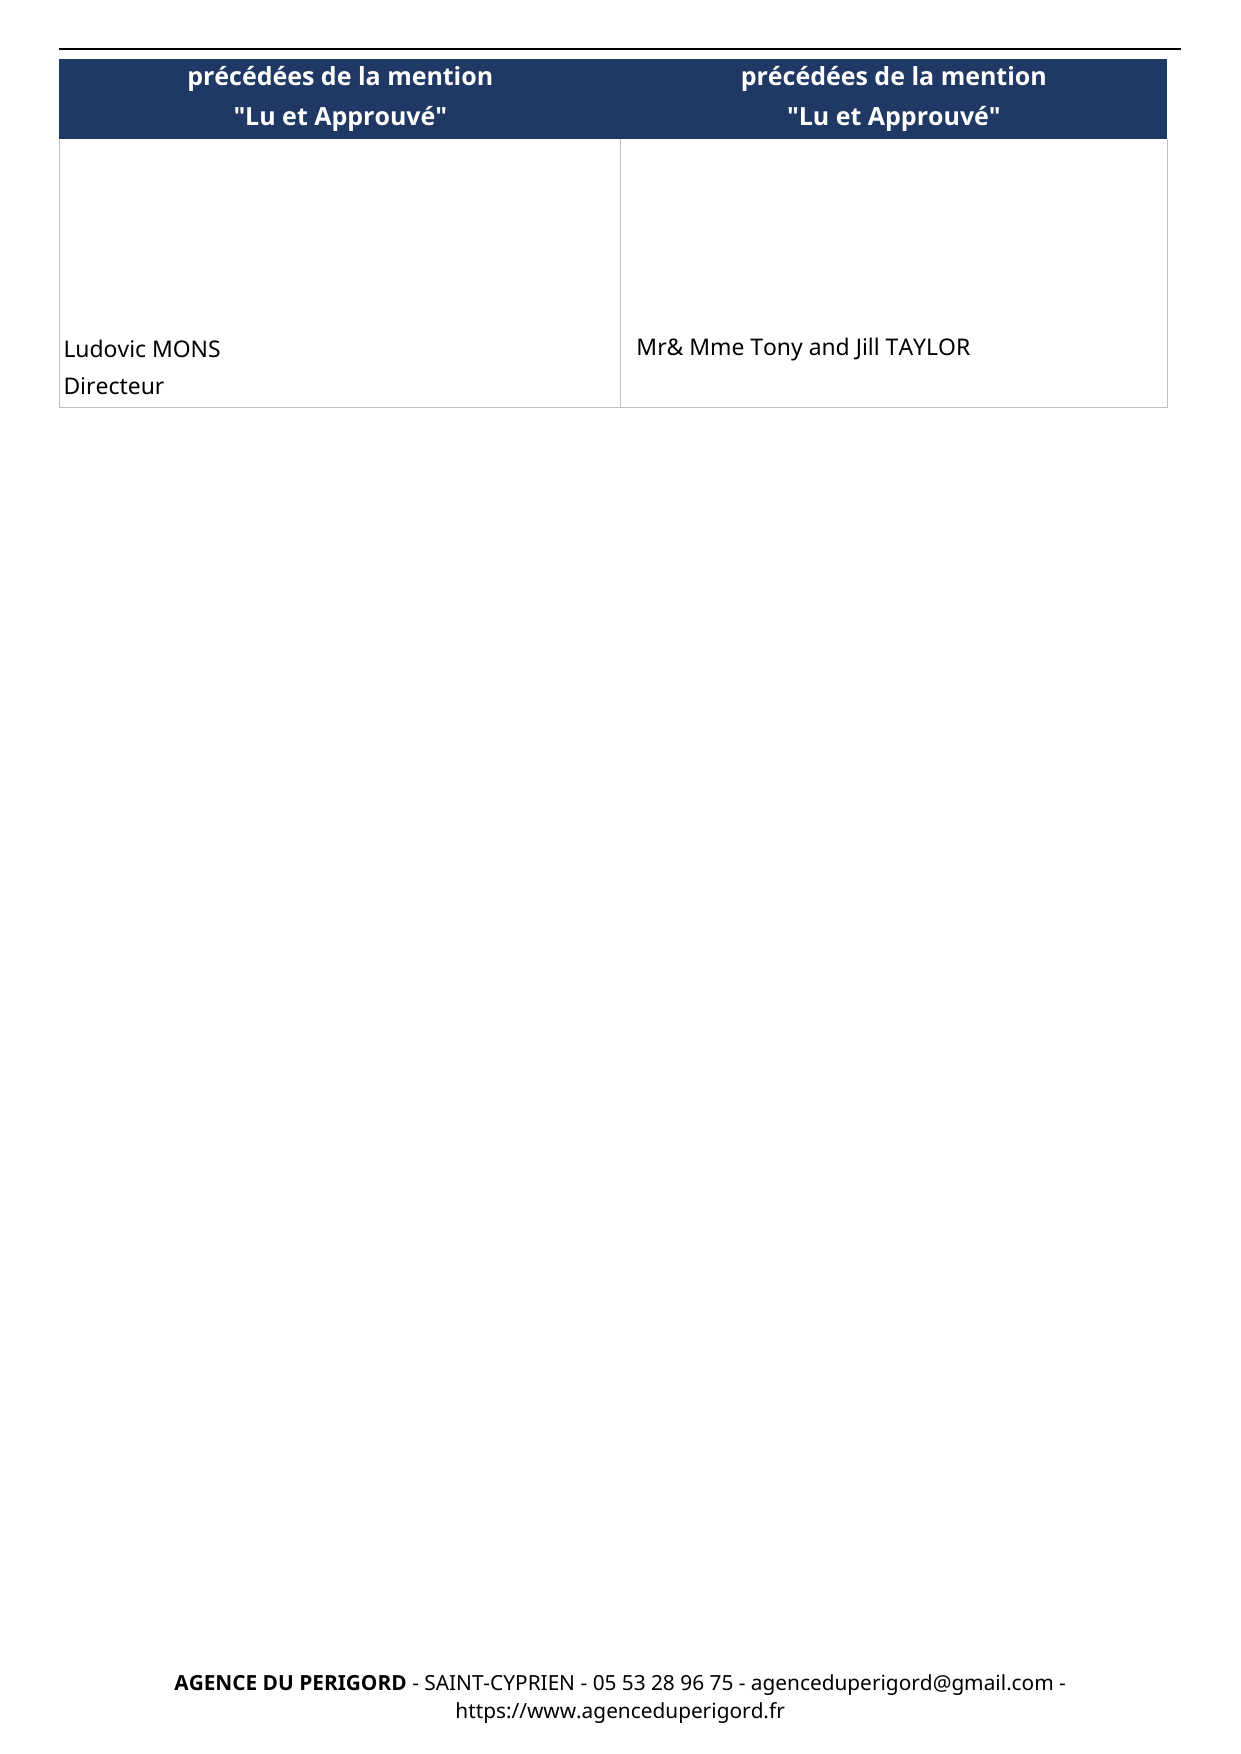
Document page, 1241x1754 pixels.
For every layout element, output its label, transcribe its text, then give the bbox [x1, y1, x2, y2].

table_cell Mr& Mme Tony and Jill TAYLOR [621, 139, 1167, 407]
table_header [59, 59, 620, 139]
table_cell Ludovic MONS Directeur [60, 139, 620, 407]
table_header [620, 59, 1167, 139]
